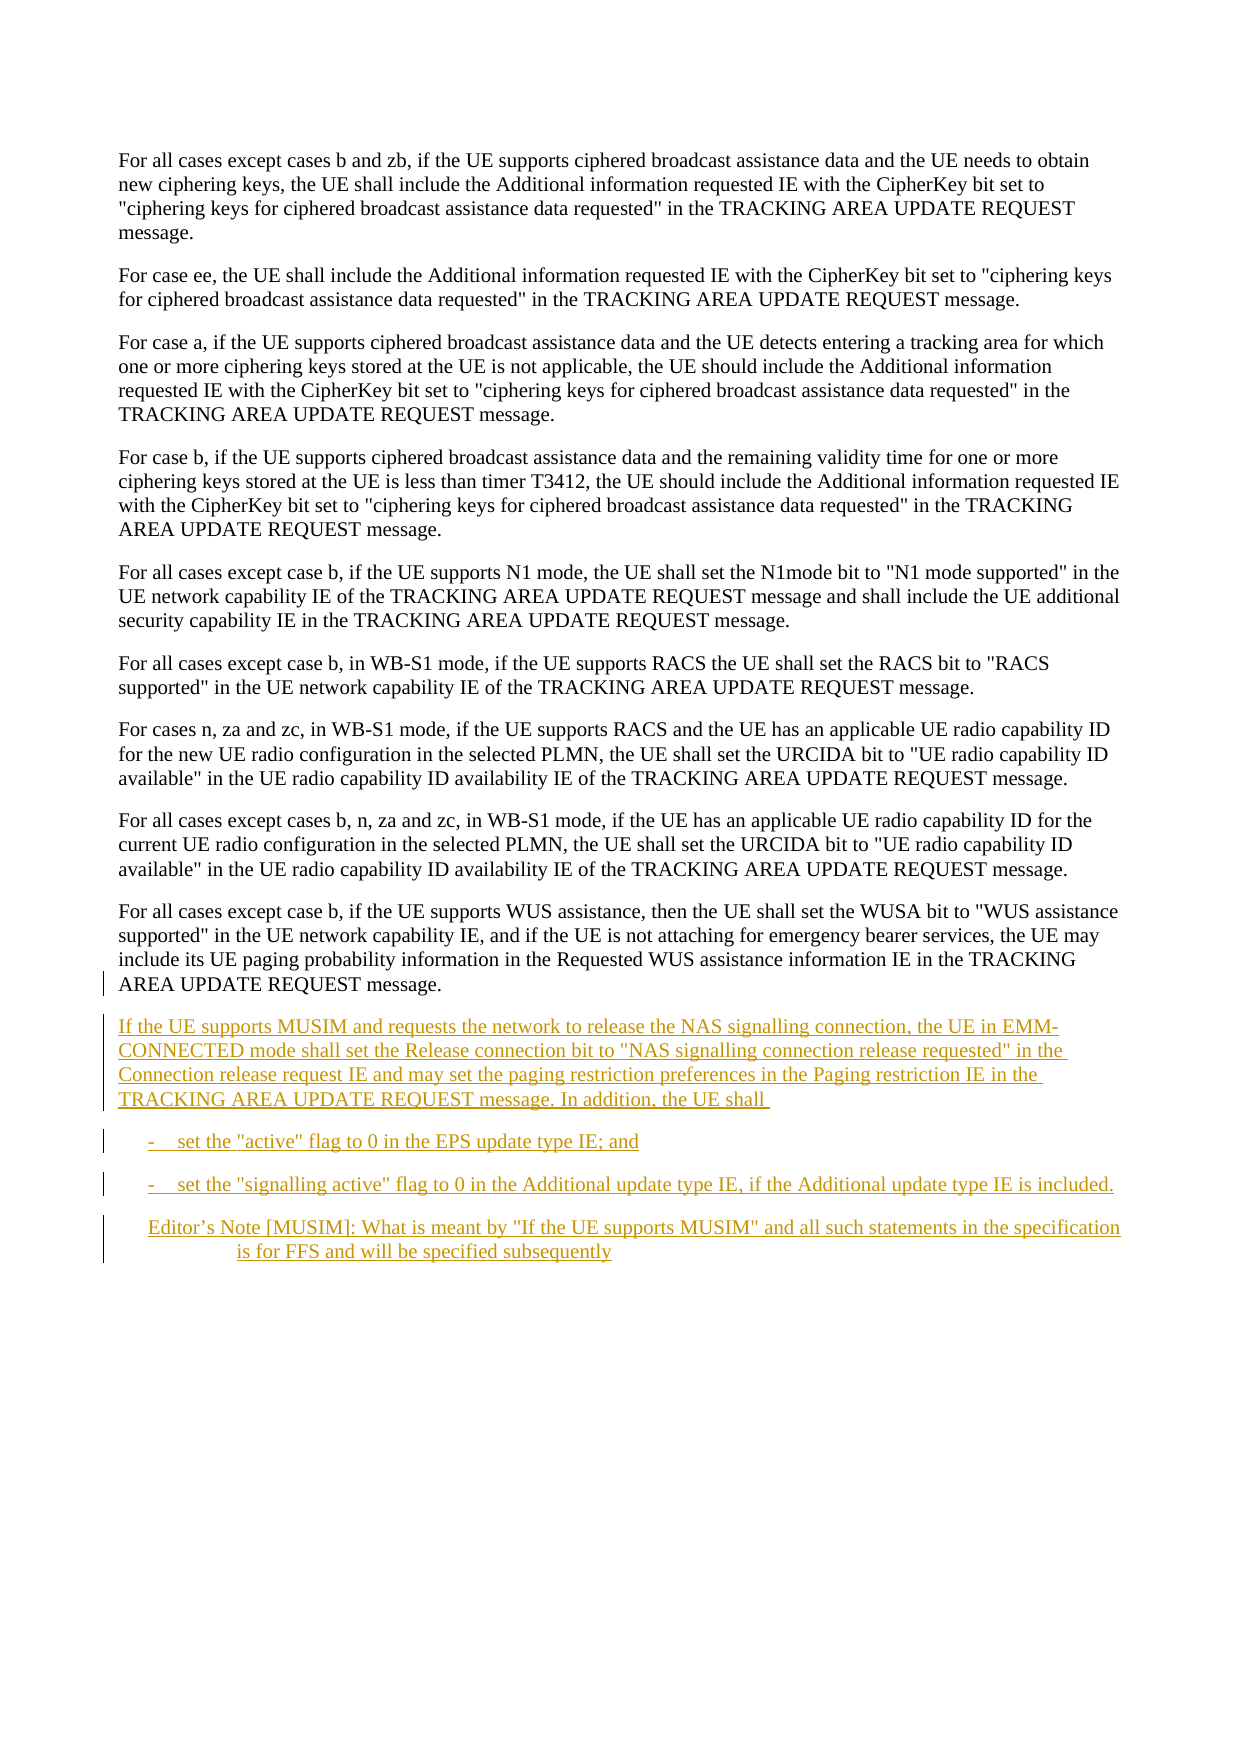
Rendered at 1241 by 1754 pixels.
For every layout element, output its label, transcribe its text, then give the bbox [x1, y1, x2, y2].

text For all cases except cases b, n, za and zc, in WB-S1 mode, if the UE has an applicable UE radio capability ID for the current UE radio configuration in the selected PLMN, the UE shall set the URCIDA bit to "UE radio capability ID available" in the UE radio capability ID availability IE of the TRACKING AREA UPDATE REQUEST message. [118, 808, 1122, 881]
text For all cases except case b, if the UE supports WUS assistance, then the UE shall set the WUSA bit to "WUS assistance supported" in the UE network capability IE, and if the UE is not attaching for emergency bearer services, the UE may include its UE paging probability information in the Requested WUS assistance information IE in the TRACKING AREA UPDATE REQUEST message. [118, 899, 1122, 996]
text For case ee, the UE shall include the Additional information requested IE with the CipherKey bit set to "ciphering keys for ciphered broadcast assistance data requested" in the TRACKING AREA UPDATE REQUEST message. [118, 263, 1122, 311]
text For case b, if the UE supports ciphered broadcast assistance data and the remaining validity time for one or more ciphering keys stored at the UE is less than timer T3412, the UE should include the Additional information requested IE with the CipherKey bit set to "ciphering keys for ciphered broadcast assistance data requested" in the TRACKING AREA UPDATE REQUEST message. [118, 444, 1122, 541]
text For all cases except cases b and zb, if the UE supports ciphered broadcast assistance data and the UE needs to obtain new ciphering keys, the UE shall include the Additional information requested IE with the CipherKey bit set to "ciphering keys for ciphered broadcast assistance data requested" in the TRACKING AREA UPDATE REQUEST message. [118, 148, 1122, 244]
text For case a, if the UE supports ciphered broadcast assistance data and the UE detects entering a tracking area for which one or more ciphering keys stored at the UE is not applicable, the UE should include the Additional information requested IE with the CipherKey bit set to "ciphering keys for ciphered broadcast assistance data requested" in the TRACKING AREA UPDATE REQUEST message. [118, 329, 1122, 426]
text For all cases except case b, in WB-S1 mode, if the UE supports RACS the UE shall set the RACS bit to "RACS supported" in the UE network capability IE of the TRACKING AREA UPDATE REQUEST message. [118, 651, 1122, 699]
text For all cases except case b, if the UE supports N1 mode, the UE shall set the N1mode bit to "N1 mode supported" in the UE network capability IE of the TRACKING AREA UPDATE REQUEST message and shall include the UE additional security capability IE in the TRACKING AREA UPDATE REQUEST message. [118, 559, 1122, 632]
text For cases n, za and zc, in WB-S1 mode, if the UE supports RACS and the UE has an applicable UE radio capability ID for the new UE radio configuration in the selected PLMN, the UE shall set the URCIDA bit to "UE radio capability ID available" in the UE radio capability ID availability IE of the TRACKING AREA UPDATE REQUEST message. [118, 717, 1122, 789]
